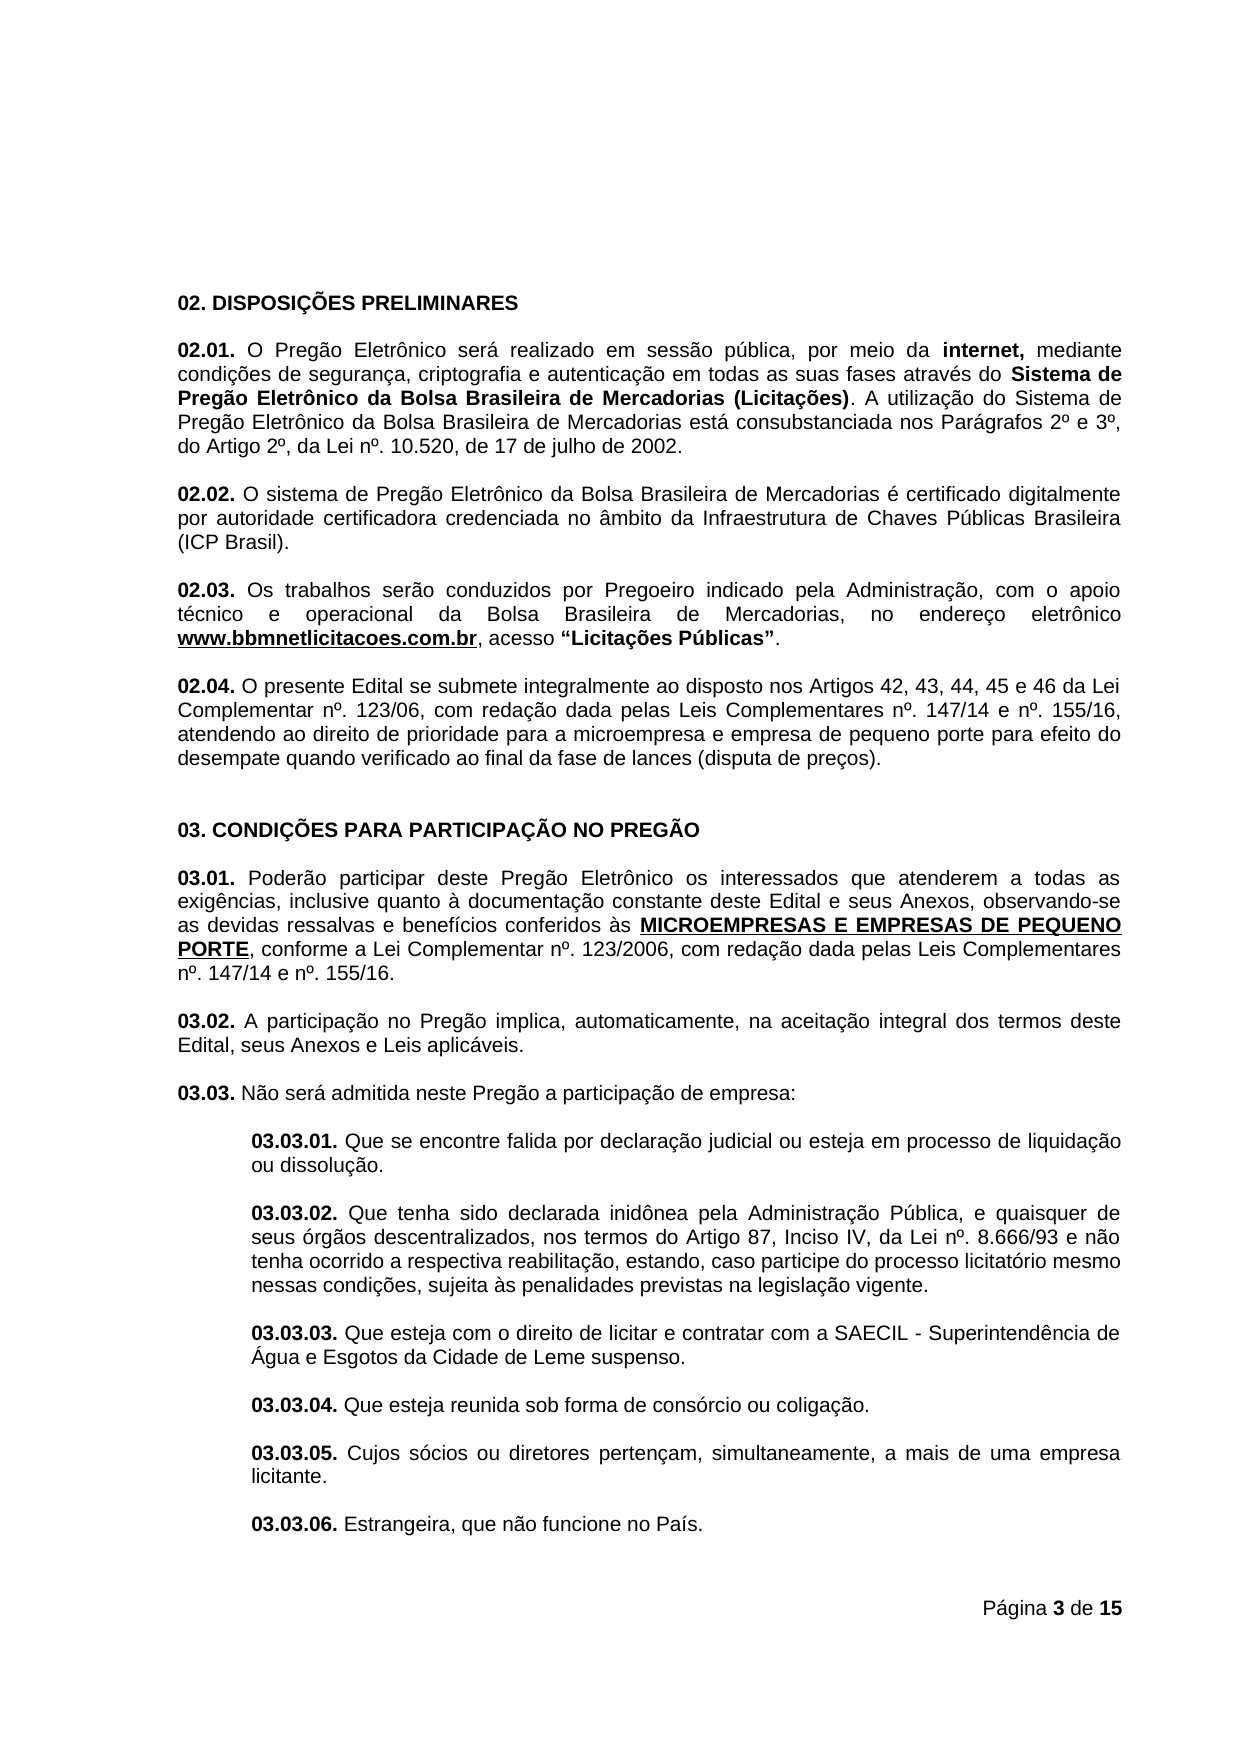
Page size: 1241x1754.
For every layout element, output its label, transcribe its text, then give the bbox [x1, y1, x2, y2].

text 03.03.01. Que se encontre falida por declaração judicial ou esteja em processo de liquidação ou dissolução. [251, 1129, 1122, 1177]
text 03.03.06. Estrangeira, que não funcione no País. [177, 1512, 1122, 1536]
text 02. DISPOSIÇÕES PRELIMINARES [177, 290, 1122, 314]
text 03.03.03. Que esteja com o direito de licitar e contratar com a SAECIL - Superintendência de Água e Esgotos da Cidade de Leme suspenso. [251, 1321, 1122, 1368]
text 02.01. O Pregão Eletrônico será realizado em sessão pública, por meio da internet, mediante condições de segurança, criptografia e autenticação em todas as suas fases através do Sistema de Pregão Eletrônico da Bolsa Brasileira de Mercadorias (Licitações). A utilização do Sistema de Pregão Eletrônico da Bolsa Brasileira de Mercadorias está consubstanciada nos Parágrafos 2º e 3º, do Artigo 2º, da Lei nº. 10.520, de 17 de julho de 2002. [177, 338, 1122, 458]
text 03. CONDIÇÕES PARA PARTICIPAÇÃO NO PREGÃO [177, 817, 1122, 841]
text 02.03. Os trabalhos serão conduzidos por Pregoeiro indicado pela Administração, com o apoio técnico e operacional da Bolsa Brasileira de Mercadorias, no endereço eletrônico www.bbmnetlicitacoes.com.br, acesso “Licitações Públicas”. [177, 578, 1122, 650]
text 03.03.02. Que tenha sido declarada inidônea pela Administração Pública, e quaisquer de seus órgãos descentralizados, nos termos do Artigo 87, Inciso IV, da Lei nº. 8.666/93 e não tenha ocorrido a respectiva reabilitação, estando, caso participe do processo licitatório mesmo nessas condições, sujeita às penalidades previstas na legislação vigente. [251, 1201, 1122, 1297]
text 03.02. A participação no Pregão implica, automaticamente, na aceitação integral dos termos deste Edital, seus Anexos e Leis aplicáveis. [177, 1009, 1122, 1057]
text 03.01. Poderão participar deste Pregão Eletrônico os interessados que atenderem a todas as exigências, inclusive quanto à documentação constante deste Edital e seus Anexos, observando-se as devidas ressalvas e benefícios conferidos às MICROEMPRESAS E EMPRESAS DE PEQUENO PORTE, conforme a Lei Complementar nº. 123/2006, com redação dada pelas Leis Complementares nº. 147/14 e nº. 155/16. [177, 865, 1122, 985]
text 02.02. O sistema de Pregão Eletrônico da Bolsa Brasileira de Mercadorias é certificado digitalmente por autoridade certificadora credenciada no âmbito da Infraestrutura de Chaves Públicas Brasileira (ICP Brasil). [177, 482, 1122, 554]
text 03.03.04. Que esteja reunida sob forma de consórcio ou coligação. [177, 1392, 1122, 1416]
text 03.03.05. Cujos sócios ou diretores pertençam, simultaneamente, a mais de uma empresa licitante. [251, 1440, 1122, 1488]
text 02.04. O presente Edital se submete integralmente ao disposto nos Artigos 42, 43, 44, 45 e 46 da Lei Complementar nº. 123/06, com redação dada pelas Leis Complementares nº. 147/14 e nº. 155/16, atendendo ao direito de prioridade para a microempresa e empresa de pequeno porte para efeito do desempate quando verificado ao final da fase de lances (disputa de preços). [177, 674, 1122, 769]
text 03.03. Não será admitida neste Pregão a participação de empresa: [177, 1081, 1122, 1105]
